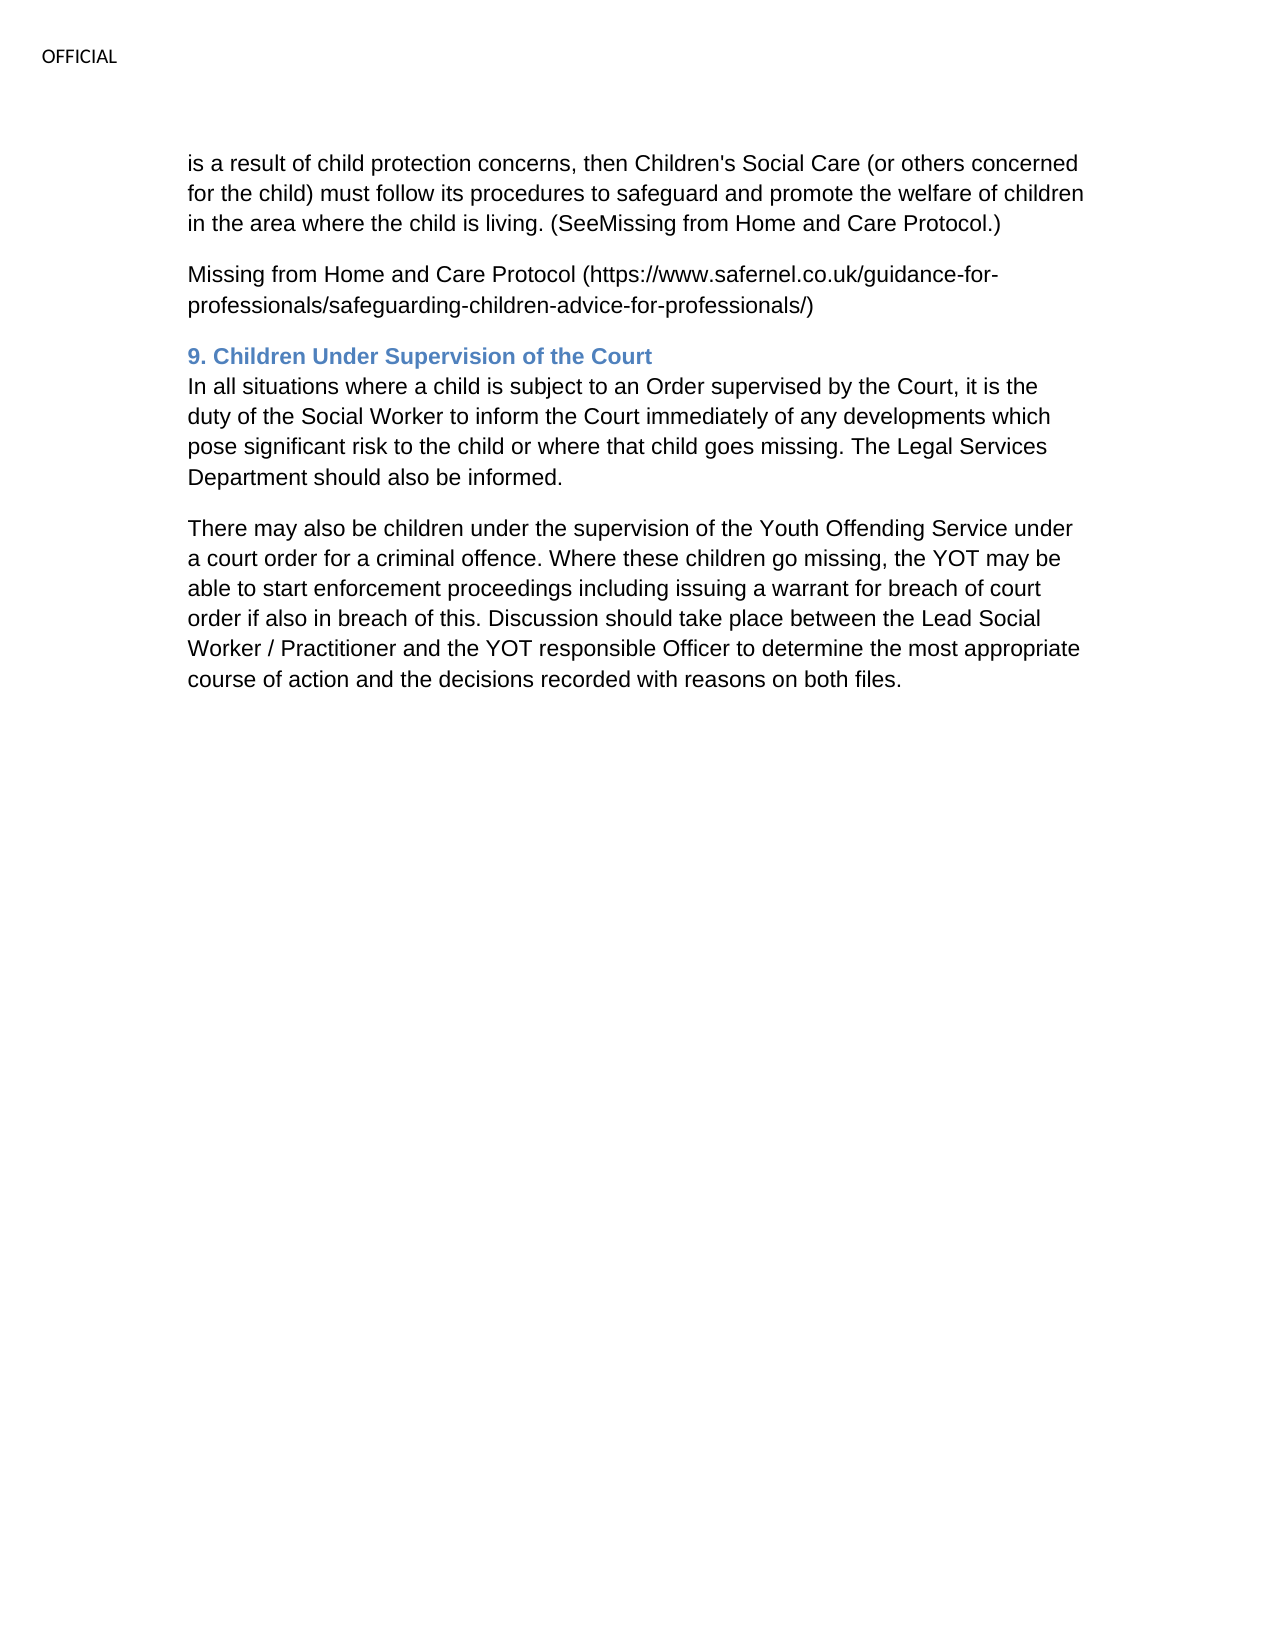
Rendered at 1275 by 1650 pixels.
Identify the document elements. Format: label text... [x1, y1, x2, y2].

subtitle 9. Children Under Supervision of the Court [187, 343, 1087, 369]
text There may also be children under the supervision of the Youth Offending Service under a court order for a criminal offence. Where these children go missing, the YOT may be able to start enforcement proceedings including issuing a warrant for breach of court order if also in breach of this. Discussion should take place between the Lead Social Worker / Practitioner and the YOT responsible Officer to determine the most appropriate course of action and the decisions recorded with reasons on both files. [187, 514, 1087, 692]
text Missing from Home and Care Protocol (https://www.safernel.co.uk/guidance-for-professionals/safeguarding-children-advice-for-professionals/) [187, 261, 1087, 318]
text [187, 150, 1087, 237]
text In all situations where a child is subject to an Order supervised by the Court, it is the duty of the Social Worker to inform the Court immediately of any developments which pose significant risk to the child or where that child goes missing. The Legal Services Department should also be informed. [187, 373, 1087, 490]
